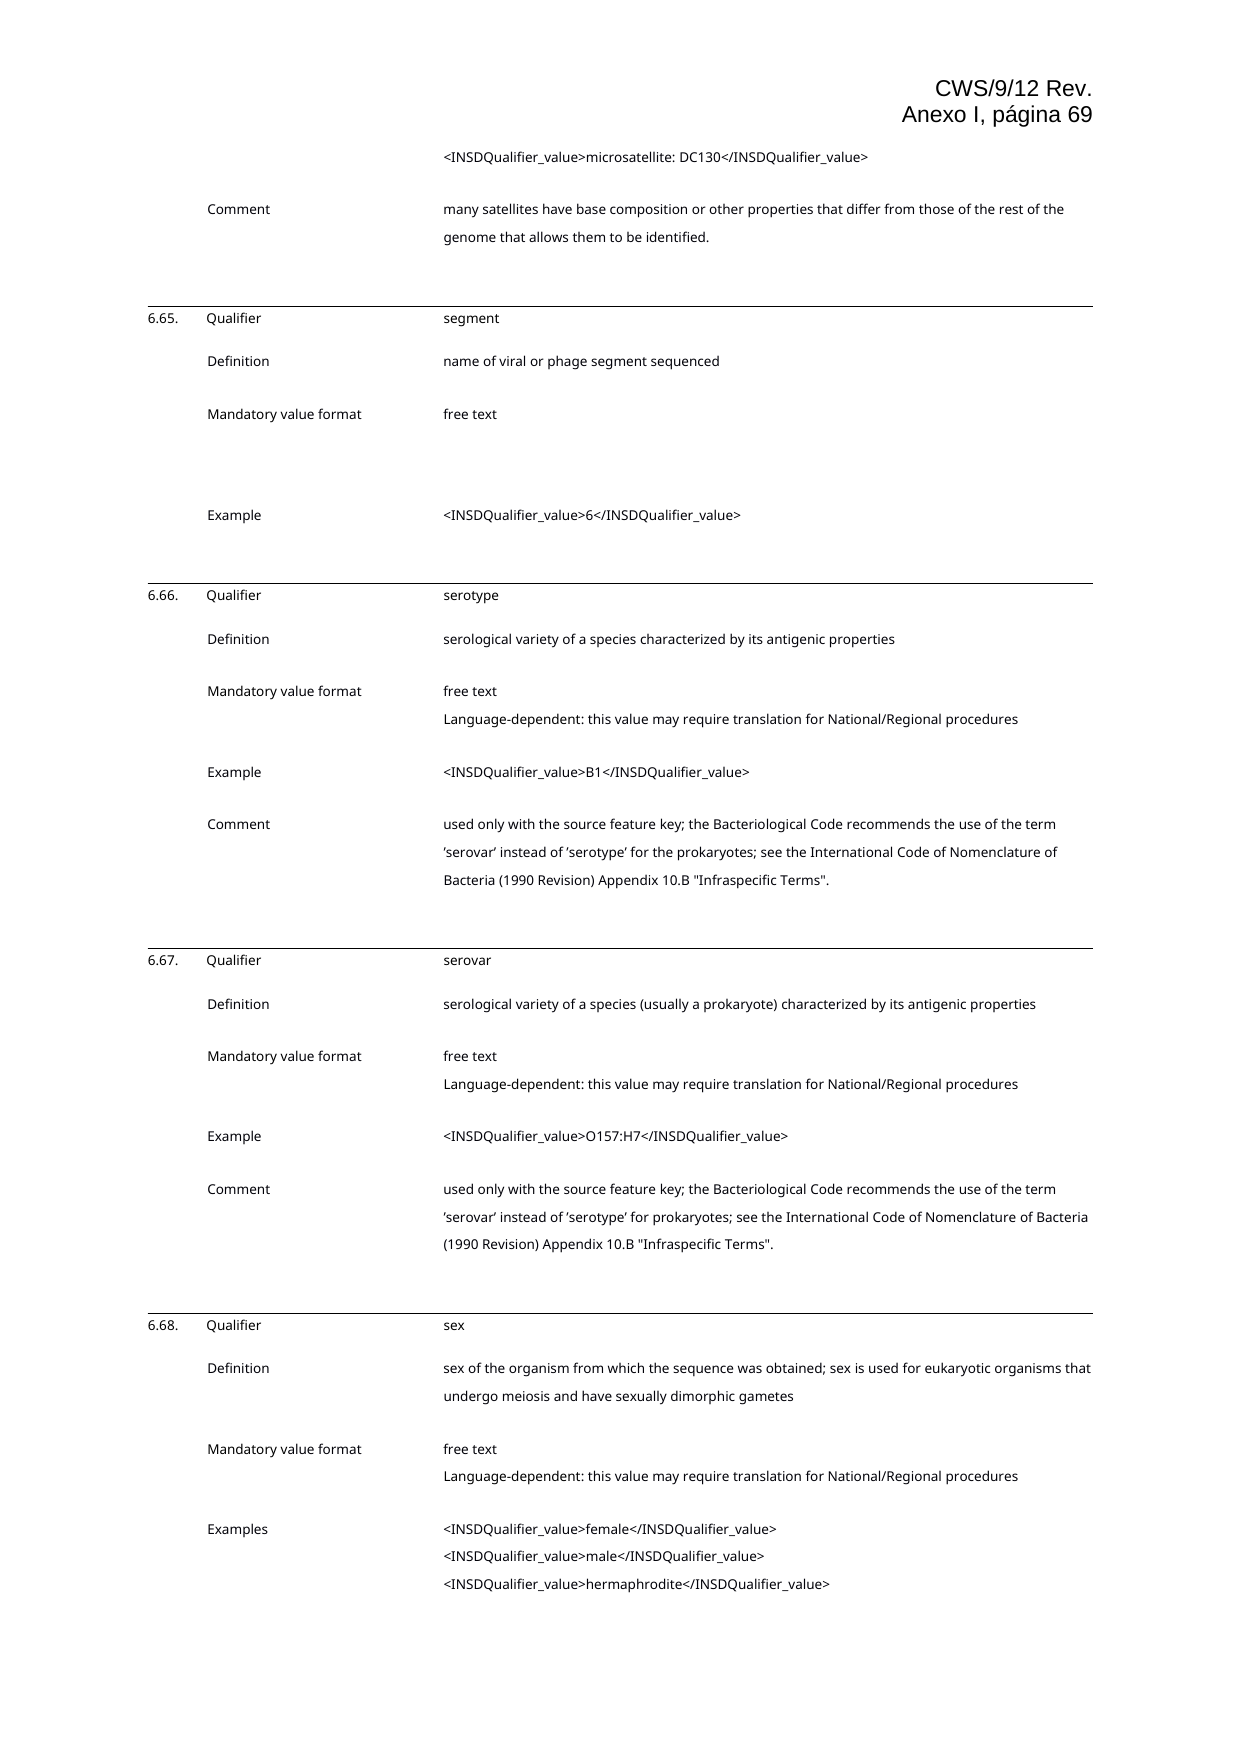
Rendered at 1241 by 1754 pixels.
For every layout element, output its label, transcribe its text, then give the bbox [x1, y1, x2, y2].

text Mandatory value format free text Language-dependent: this value may require translation for National/Regional procedures [207, 1047, 1093, 1093]
text Mandatory value format free text [207, 405, 1093, 466]
text Definition name of viral or phage segment sequenced [207, 352, 1093, 371]
text Definition serological variety of a species (usually a prokaryote) characterized by its antigenic properties [207, 994, 1093, 1013]
text Example <INSDQualifier_value>O157:H7</INSDQualifier_value> [207, 1127, 1093, 1146]
text Qualifier serotype [148, 584, 1093, 605]
text Qualifier sex [148, 1314, 1093, 1334]
text Comment used only with the source feature key; the Bacteriological Code recommends the use of the term ’serovar’ instead of ’serotype’ for the prokaryotes; see the International Code of Nomenclature of Bacteria (1990 Revision) Appendix 10.B "Infraspecific Terms". [207, 815, 1093, 889]
text Definition sex of the organism from which the sequence was obtained; sex is used for eukaryotic organisms that undergo meiosis and have sexually dimorphic gametes [207, 1359, 1093, 1405]
text Example <INSDQualifier_value>6</INSDQualifier_value> [207, 506, 1093, 524]
text Mandatory value format free text Language-dependent: this value may require translation for National/Regional procedures [207, 1439, 1093, 1486]
text Definition serological variety of a species characterized by its antigenic properties [207, 630, 1093, 648]
text <INSDQualifier_value>male</INSDQualifier_value> [443, 1547, 1093, 1566]
text Example <INSDQualifier_value>B1</INSDQualifier_value> [207, 763, 1093, 781]
text Comment many satellites have base composition or other properties that differ from those of the rest of the genome that allows them to be identified. [207, 200, 1093, 246]
text Examples <INSDQualifier_value>female</INSDQualifier_value> [207, 1520, 1093, 1538]
text Qualifier segment [148, 307, 1093, 327]
text Comment used only with the source feature key; the Bacteriological Code recommends the use of the term ’serovar’ instead of ’serotype’ for prokaryotes; see the International Code of Nomenclature of Bacteria (1990 Revision) Appendix 10.B "Infraspecific Terms". [207, 1180, 1093, 1254]
text Mandatory value format free text Language-dependent: this value may require translation for National/Regional procedures [207, 682, 1093, 728]
text <INSDQualifier_value>microsatellite: DC130</INSDQualifier_value> [443, 148, 1093, 166]
text Qualifier serovar [148, 949, 1093, 969]
text <INSDQualifier_value>hermaphrodite</INSDQualifier_value> [443, 1575, 1093, 1593]
